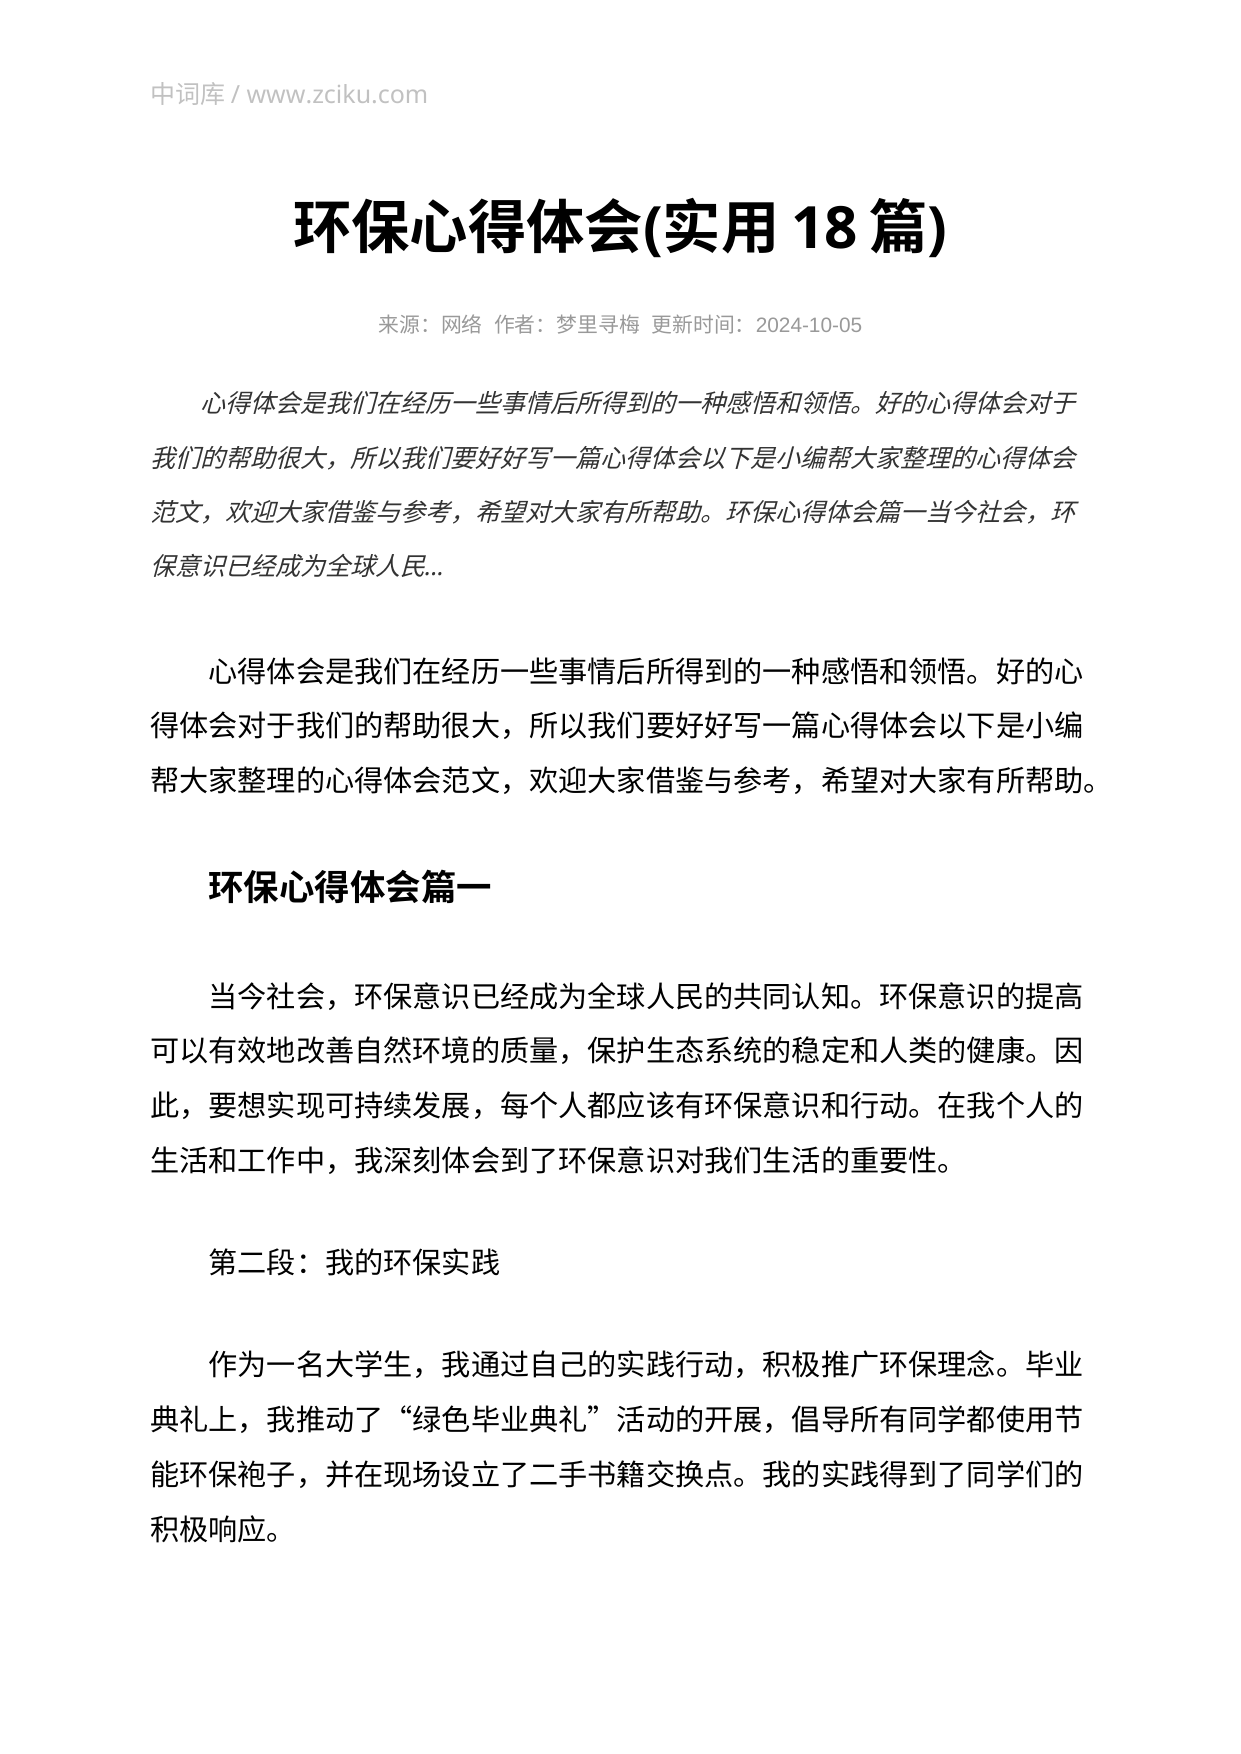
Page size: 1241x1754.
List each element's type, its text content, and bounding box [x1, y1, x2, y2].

text 第二段：我的环保实践 [150, 1239, 1090, 1282]
text 心得体会是我们在经历一些事情后所得到的一种感悟和领悟。好的心得体会对于我们的帮助很大，所以我们要好好写一篇心得体会以下是小编帮大家整理的心得体会范文，欢迎大家借鉴与参考，希望对大家有所帮助。 [150, 648, 1090, 800]
text 环保心得体会篇一 [150, 860, 1090, 911]
subtitle 环保心得体会(实用18篇) [150, 181, 1090, 266]
text 作为一名大学生，我通过自己的实践行动，积极推广环保理念。毕业典礼上，我推动了“绿色毕业典礼”活动的开展，倡导所有同学都使用节能环保袍子，并在现场设立了二手书籍交换点。我的实践得到了同学们的积极响应。 [150, 1341, 1090, 1548]
text 当今社会，环保意识已经成为全球人民的共同认知。环保意识的提高可以有效地改善自然环境的质量，保护生态系统的稳定和人类的健康。因此，要想实现可持续发展，每个人都应该有环保意识和行动。在我个人的生活和工作中，我深刻体会到了环保意识对我们生活的重要性。 [150, 973, 1090, 1180]
text 来源：网络 作者：梦里寻梅 更新时间：2024-10-05 [150, 313, 1090, 337]
text 心得体会是我们在经历一些事情后所得到的一种感悟和领悟。好的心得体会对于我们的帮助很大，所以我们要好好写一篇心得体会以下是小编帮大家整理的心得体会范文，欢迎大家借鉴与参考，希望对大家有所帮助。环保心得体会篇一当今社会，环保意识已经成为全球人民... [150, 384, 1090, 583]
